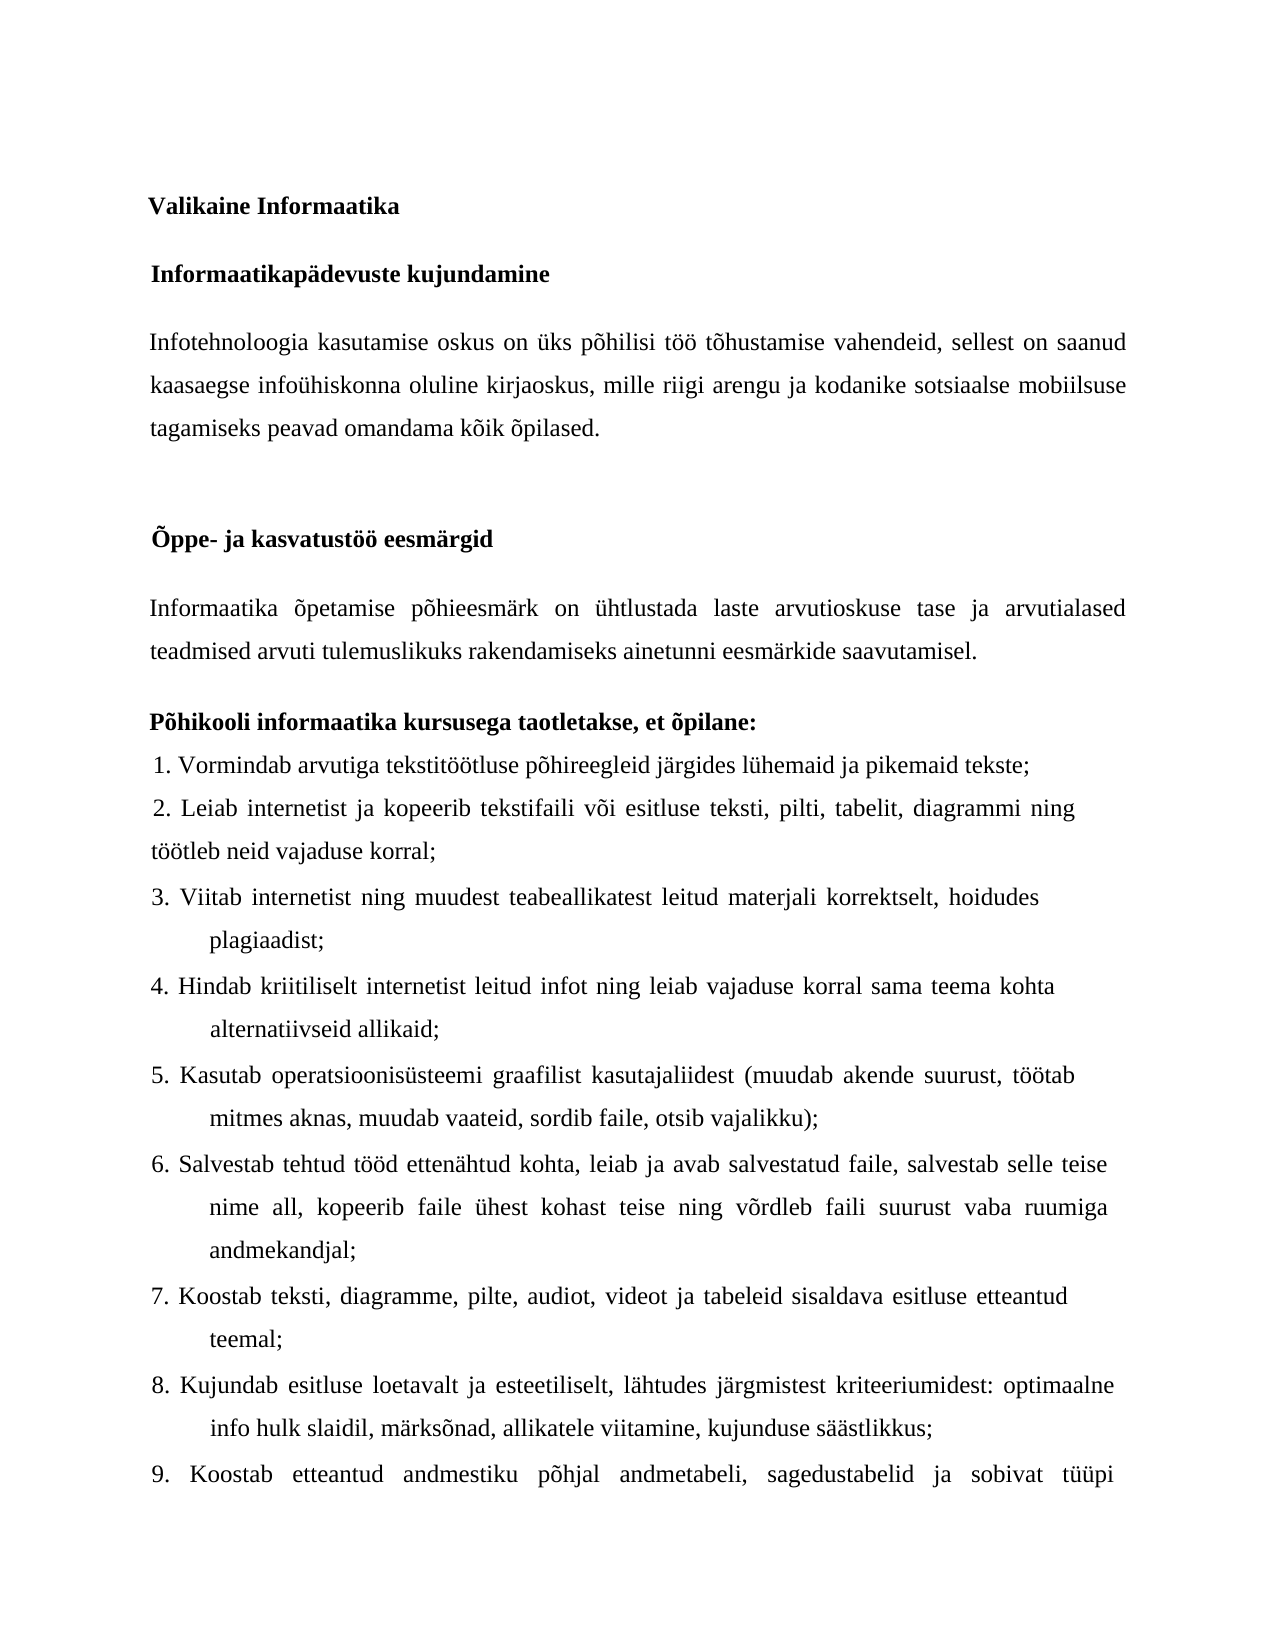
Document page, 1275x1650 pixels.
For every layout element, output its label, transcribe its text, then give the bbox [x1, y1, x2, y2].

text 8. Kujundab esitluse loetavalt ja esteetiliselt, lähtudes järgmistest kriteeriumidest: optimaalne info hulk slaidil, märksõnad, allikatele viitamine, kujunduse säästlikkus; [151, 1370, 1115, 1442]
text 6. Salvestab tehtud tööd ettenähtud kohta, leiab ja avab salvestatud faile, salvestab selle teise nime all, kopeerib faile ühest kohast teise ning võrdleb faili suurust vaba ruumiga andmekandjal; [151, 1149, 1109, 1264]
text 4. Hindab kriitiliselt internetist leitud infot ning leiab vajaduse korral sama teema kohta alternatiivseid allikaid; [150, 971, 1057, 1043]
text Informaatika õpetamise põhieesmärk on ühtlustada laste arvutioskuse tase ja arvutialased teadmised arvuti tulemuslikuks rakendamiseks ainetunni eesmärkide saavutamisel. [149, 593, 1127, 664]
text Põhikooli informaatika kursusega taotletakse, et õpilane: [149, 707, 1127, 735]
text Valikaine Informaatika [257, 191, 1127, 219]
text 5. Kasutab operatsioonisüsteemi graafilist kasutajaliidest (muudab akende suurust, töötab mitmes aknas, muudab vaateid, sordib faile, otsib vajalikku); [151, 1060, 1076, 1132]
text 7. Koostab teksti, diagramme, pilte, audiot, videot ja tabeleid sisaldava esitluse etteantud teemal; [151, 1281, 1069, 1353]
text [151, 1459, 1115, 1488]
text 1. Vormindab arvutiga tekstitöötluse põhireegleid järgides lühemaid ja pikemaid tekste; [151, 750, 1077, 778]
text 3. Viitab internetist ning muudest teabeallikatest leitud materjali korrektselt, hoidudes plagiaadist; [151, 882, 1040, 954]
text Informaatikapädevuste kujundamine [151, 259, 1127, 288]
text Õppe- ja kasvatustöö eesmärgid [151, 524, 1127, 553]
text 2. Leiab internetist ja kopeerib tekstifaili või esitluse teksti, pilti, tabelit, diagrammi ning töötleb neid vajaduse korral; [151, 793, 1077, 865]
text Infotehnoloogia kasutamise oskus on üks põhilisi töö tõhustamise vahendeid, sellest on saanud kaasaegse infoühiskonna oluline kirjaoskus, mille riigi arengu ja kodanike sotsiaalse mobiilsuse tagamiseks peavad omandama kõik õpilased. [149, 327, 1127, 442]
